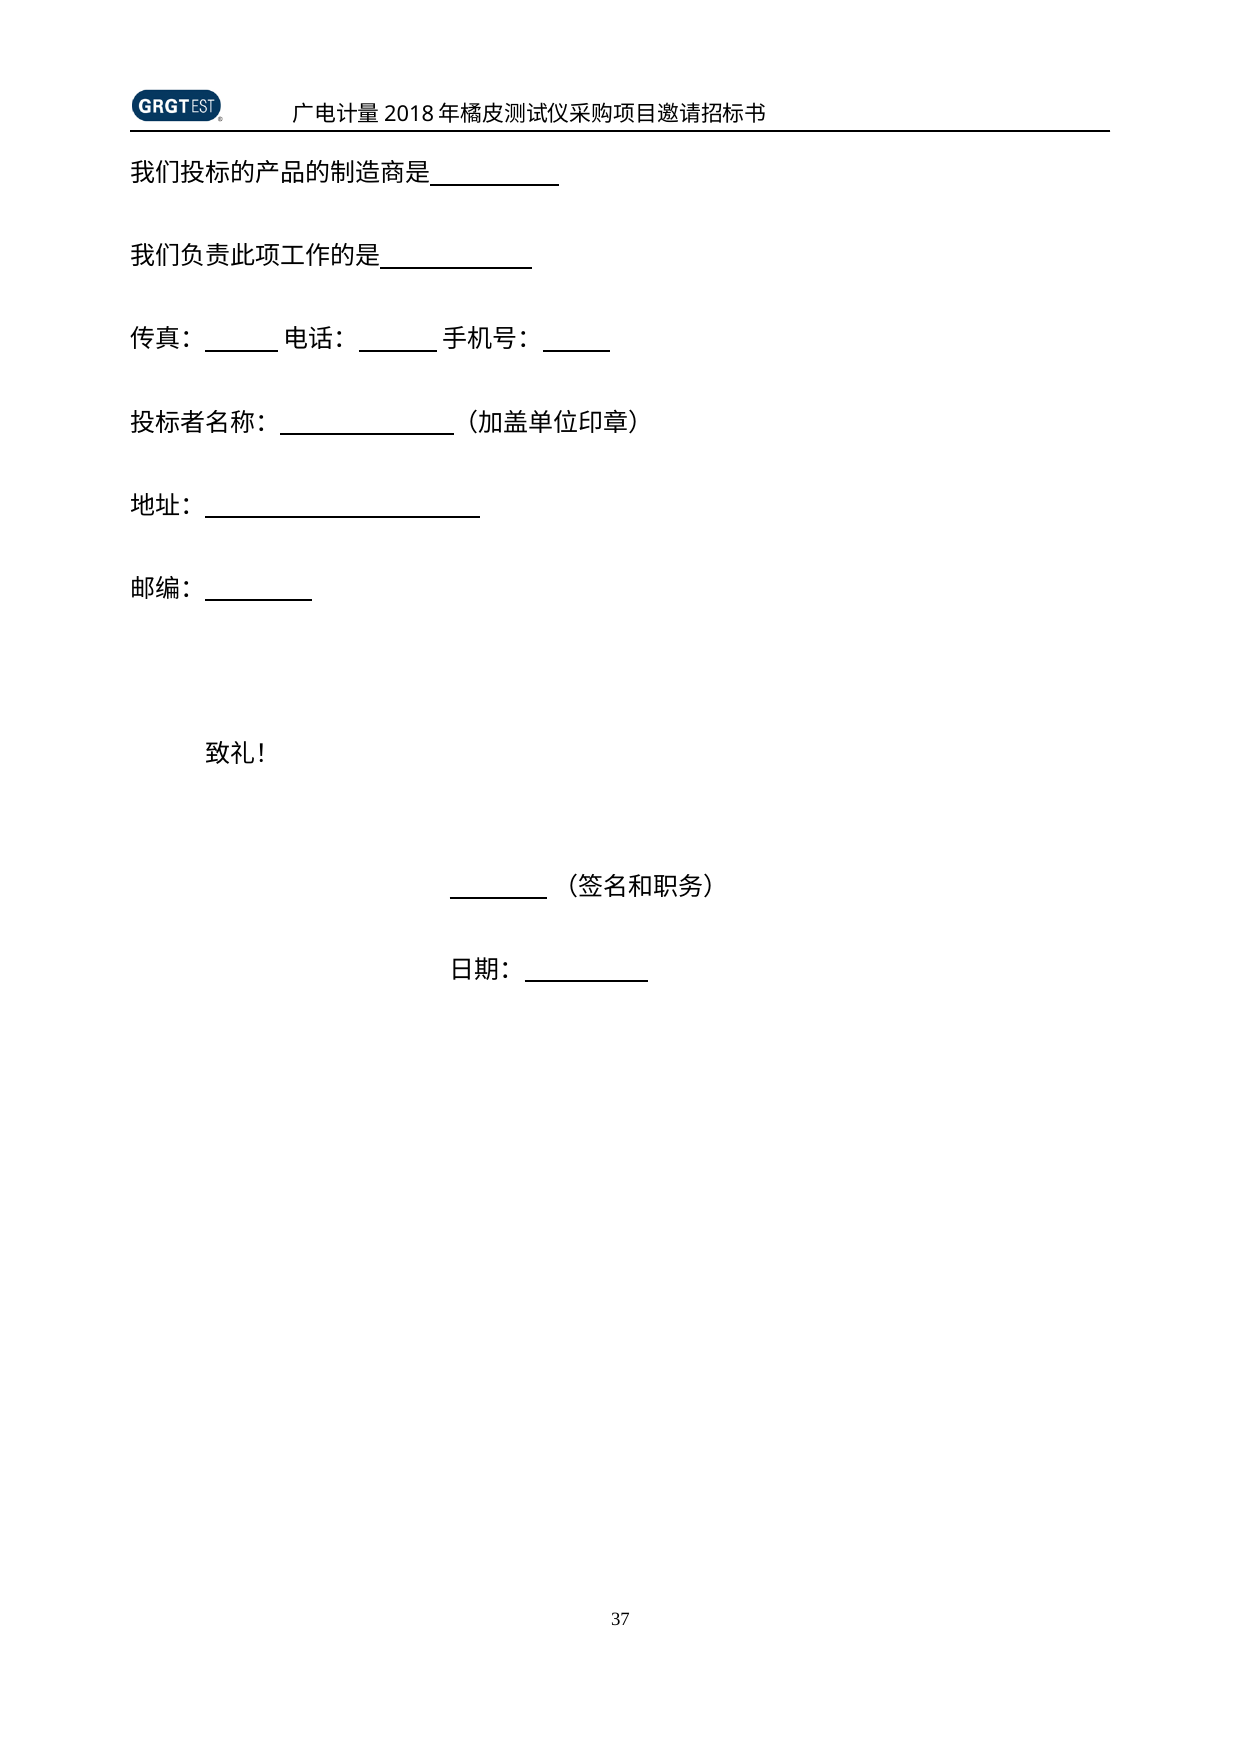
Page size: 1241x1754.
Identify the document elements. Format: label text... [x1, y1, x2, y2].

picture [129, 88, 224, 122]
text 我们投标的产品的制造商是 [130, 138, 1110, 203]
text 邮编： [130, 554, 1110, 619]
text 我们负责此项工作的是 [130, 221, 1110, 286]
text 传真： 电话： 手机号： [130, 304, 1110, 369]
text （签名和职务） [130, 852, 1110, 917]
text 地址： [130, 471, 1110, 536]
text 日期： [130, 935, 1110, 1000]
text 致礼！ [130, 719, 1110, 784]
text 投标者名称： （加盖单位印章） [130, 388, 1110, 453]
